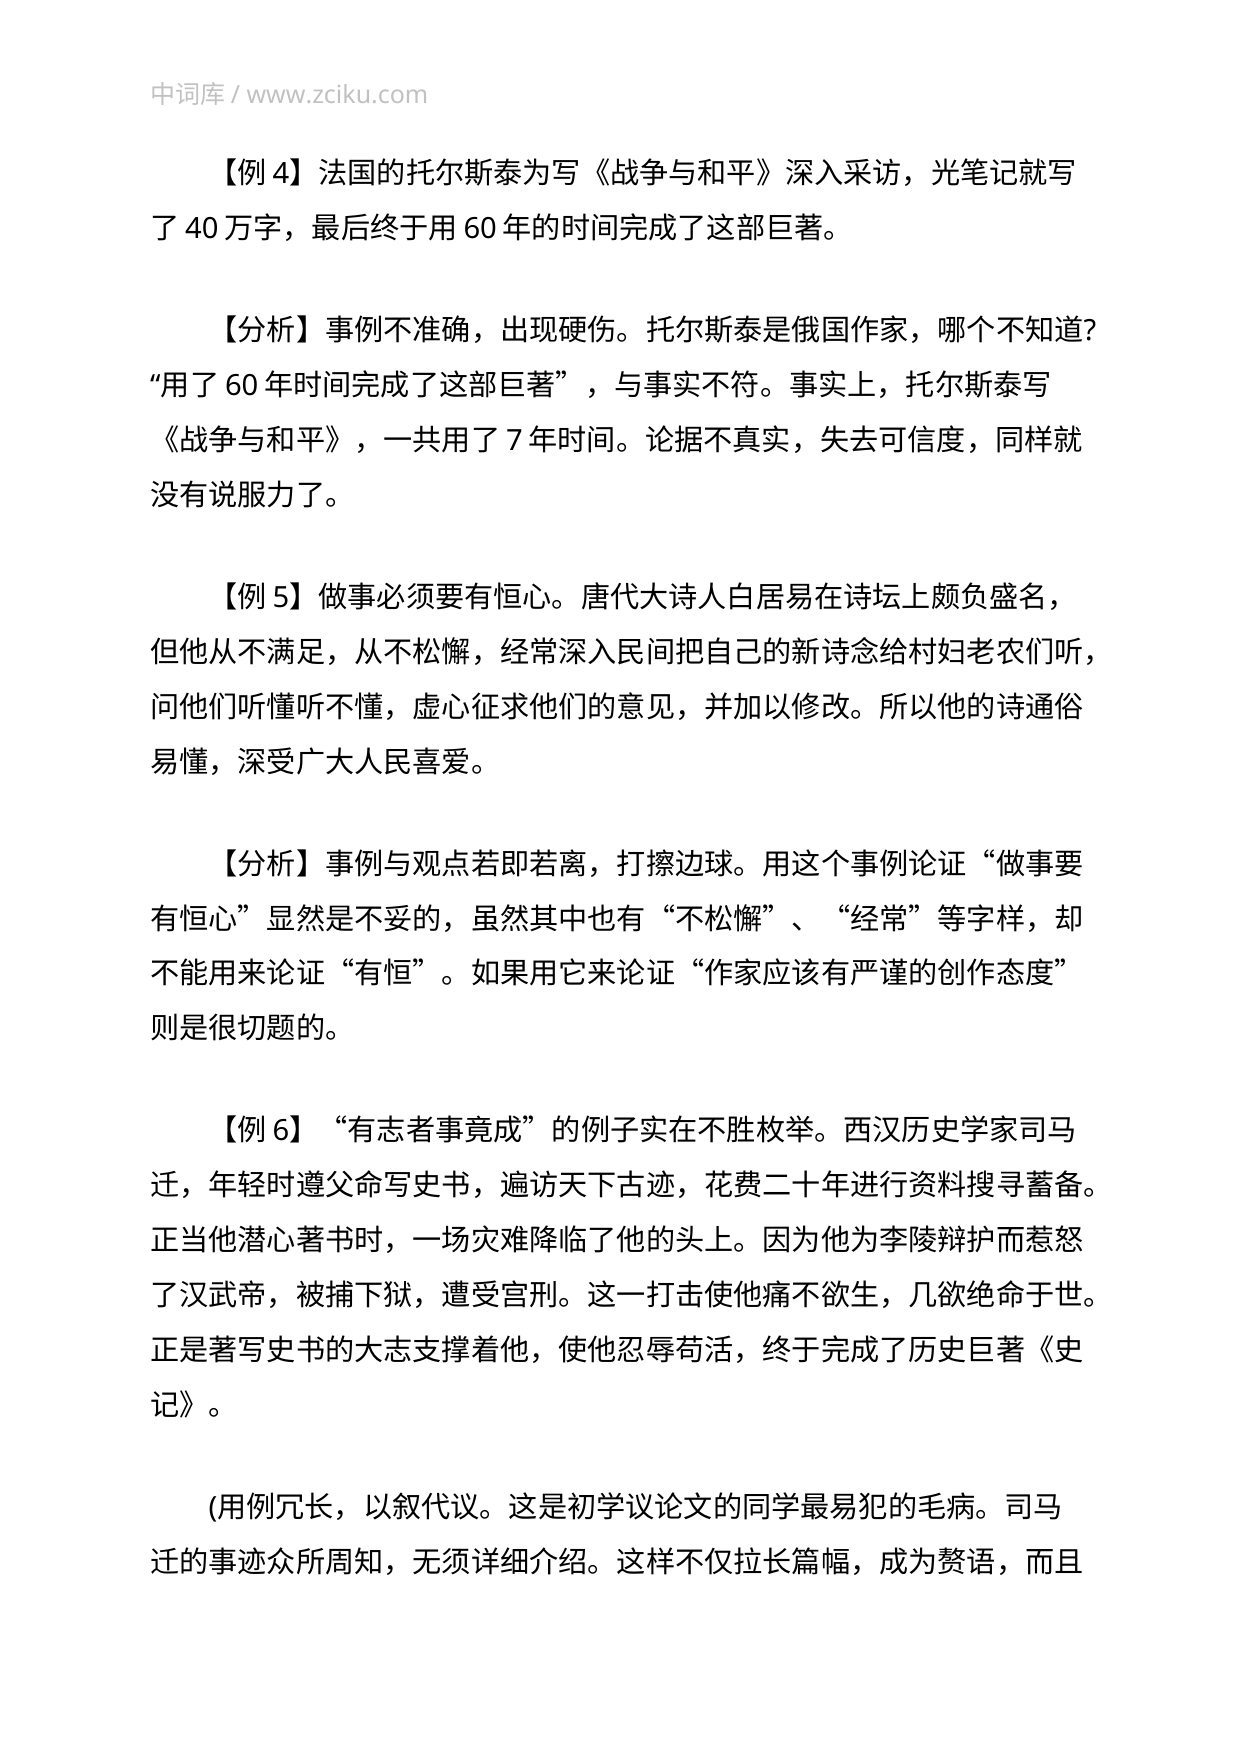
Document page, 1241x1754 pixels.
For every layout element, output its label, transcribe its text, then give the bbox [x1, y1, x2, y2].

text 【例5】做事必须要有恒心。唐代大诗人白居易在诗坛上颇负盛名，但他从不满足，从不松懈，经常深入民间把自己的新诗念给村妇老农们听，问他们听懂听不懂，虚心征求他们的意见，并加以修改。所以他的诗通俗易懂，深受广大人民喜爱。 [150, 574, 1090, 781]
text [150, 1483, 1090, 1580]
text 【分析】事例不准确，出现硬伤。托尔斯泰是俄国作家，哪个不知道?“用了60年时间完成了这部巨著”，与事实不符。事实上，托尔斯泰写《战争与和平》，一共用了7年时间。论据不真实，失去可信度，同样就没有说服力了。 [150, 307, 1090, 514]
text 【分析】事例与观点若即若离，打擦边球。用这个事例论证“做事要有恒心”显然是不妥的，虽然其中也有“不松懈”、“经常”等字样，却不能用来论证“有恒”。如果用它来论证“作家应该有严谨的创作态度”则是很切题的。 [150, 840, 1090, 1047]
text 【例4】法国的托尔斯泰为写《战争与和平》深入采访，光笔记就写了40万字，最后终于用60年的时间完成了这部巨著。 [150, 150, 1090, 247]
text 【例6】“有志者事竟成”的例子实在不胜枚举。西汉历史学家司马迁，年轻时遵父命写史书，遍访天下古迹，花费二十年进行资料搜寻蓄备。正当他潜心著书时，一场灾难降临了他的头上。因为他为李陵辩护而惹怒了汉武帝，被捕下狱，遭受宫刑。这一打击使他痛不欲生，几欲绝命于世。正是著写史书的大志支撑着他，使他忍辱苟活，终于完成了历史巨著《史记》。 [150, 1107, 1090, 1424]
